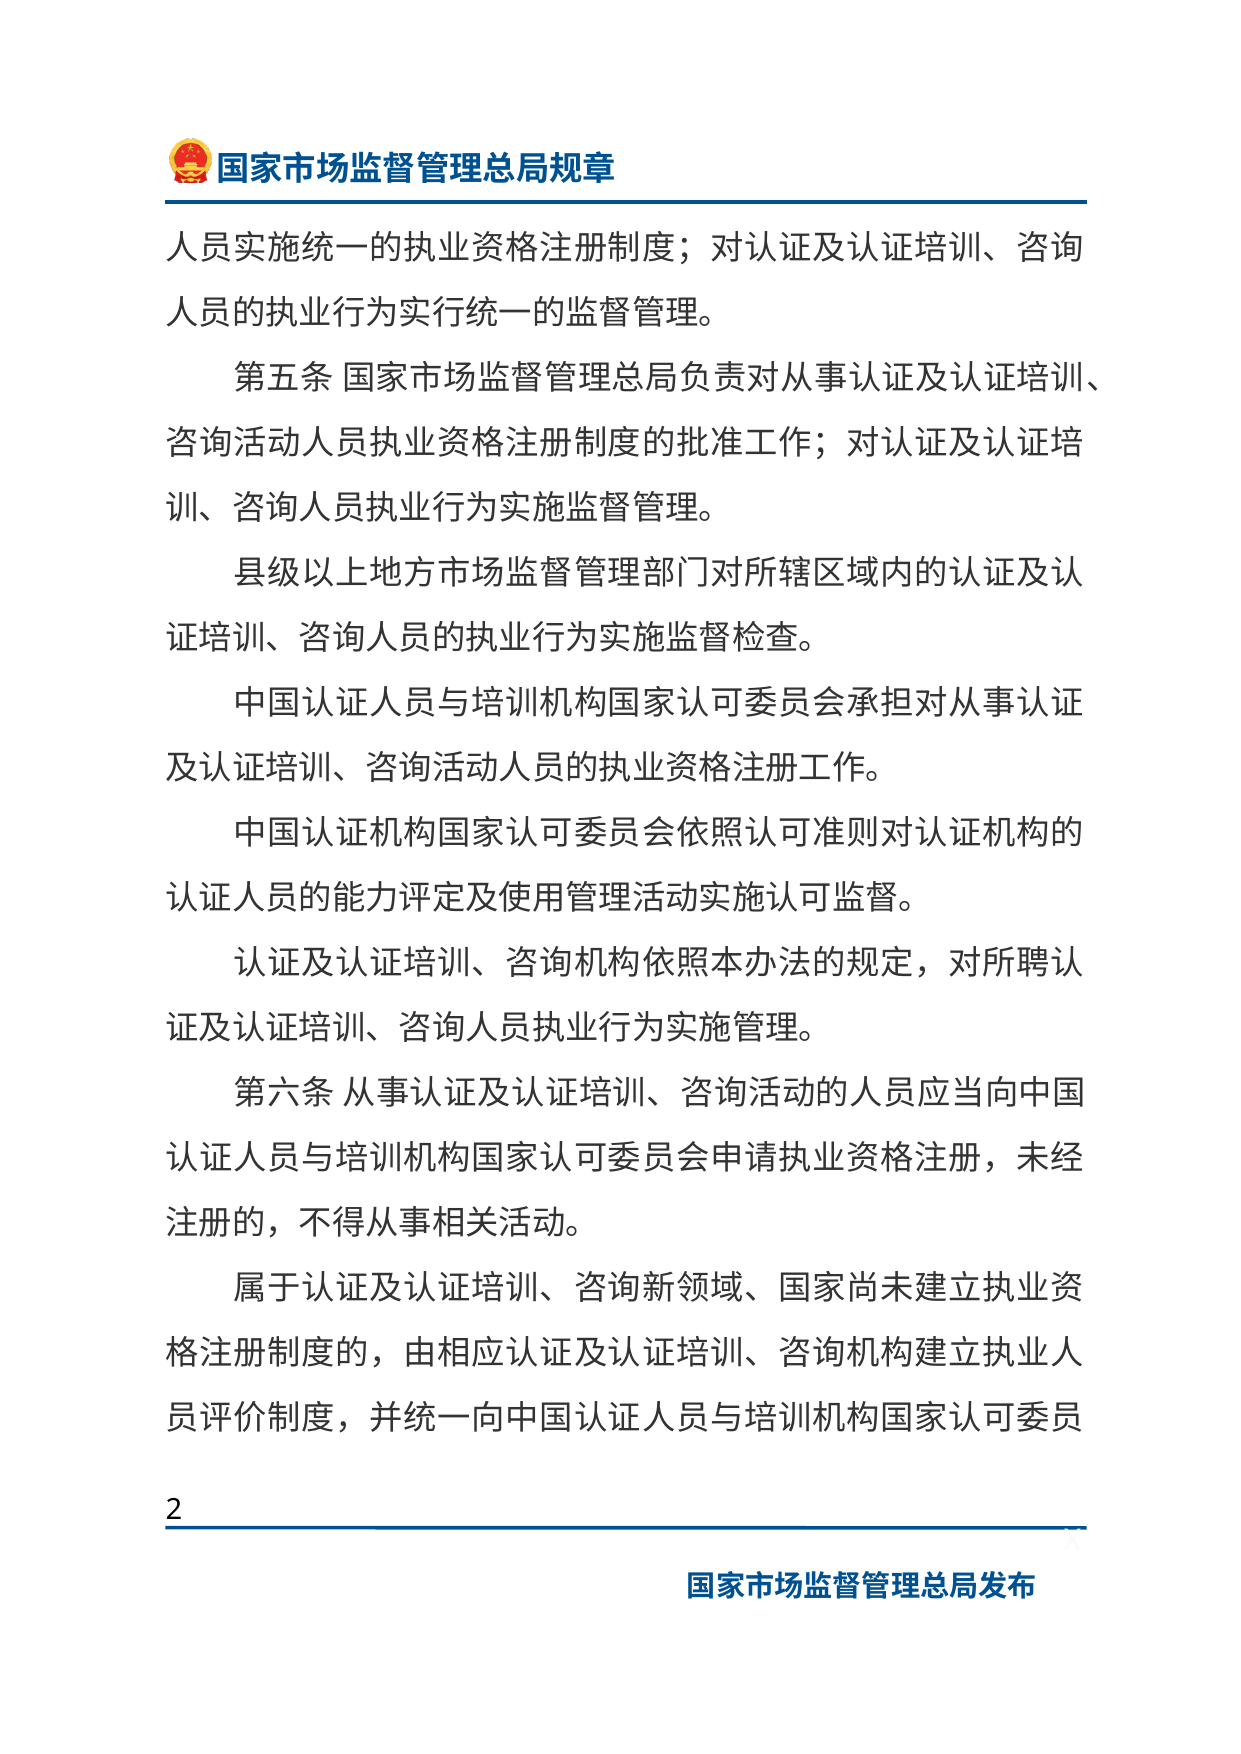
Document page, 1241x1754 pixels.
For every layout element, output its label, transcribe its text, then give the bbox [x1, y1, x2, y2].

text 属于认证及认证培训、咨询新领域、国家尚未建立执业资格注册制度的，由相应认证及认证培训、咨询机构建立执业人员评价制度，并统一向中国认证人员与培训机构国家认可委员会申请办理相关人员执业资格的确认，未经确认的，不得从事相关活动。 [165, 1253, 1087, 1448]
text 中国认证机构国家认可委员会依照认可准则对认证机构的认证人员的能力评定及使用管理活动实施认可监督。 [165, 798, 1087, 928]
picture [165, 136, 216, 187]
text 中国认证人员与培训机构国家认可委员会承担对从事认证及认证培训、咨询活动人员的执业资格注册工作。 [165, 668, 1087, 798]
text 认证及认证培训、咨询机构依照本办法的规定，对所聘认证及认证培训、咨询人员执业行为实施管理。 [165, 928, 1087, 1058]
text 第六条 从事认证及认证培训、咨询活动的人员应当向中国认证人员与培训机构国家认可委员会申请执业资格注册，未经注册的，不得从事相关活动。 [165, 1058, 1087, 1253]
text 第五条 国家市场监督管理总局负责对从事认证及认证培训、咨询活动人员执业资格注册制度的批准工作；对认证及认证培训、咨询人员执业行为实施监督管理。 [165, 343, 1087, 538]
text 第四条 国家对管理体系认证审核员、产品认证检查员、认证培训教员和认证咨询师等从事认证及认证培训、咨询活动的人员实施统一的执业资格注册制度；对认证及认证培训、咨询人员的执业行为实行统一的监督管理。 [165, 213, 1087, 343]
text 县级以上地方市场监督管理部门对所辖区域内的认证及认证培训、咨询人员的执业行为实施监督检查。 [165, 538, 1087, 668]
